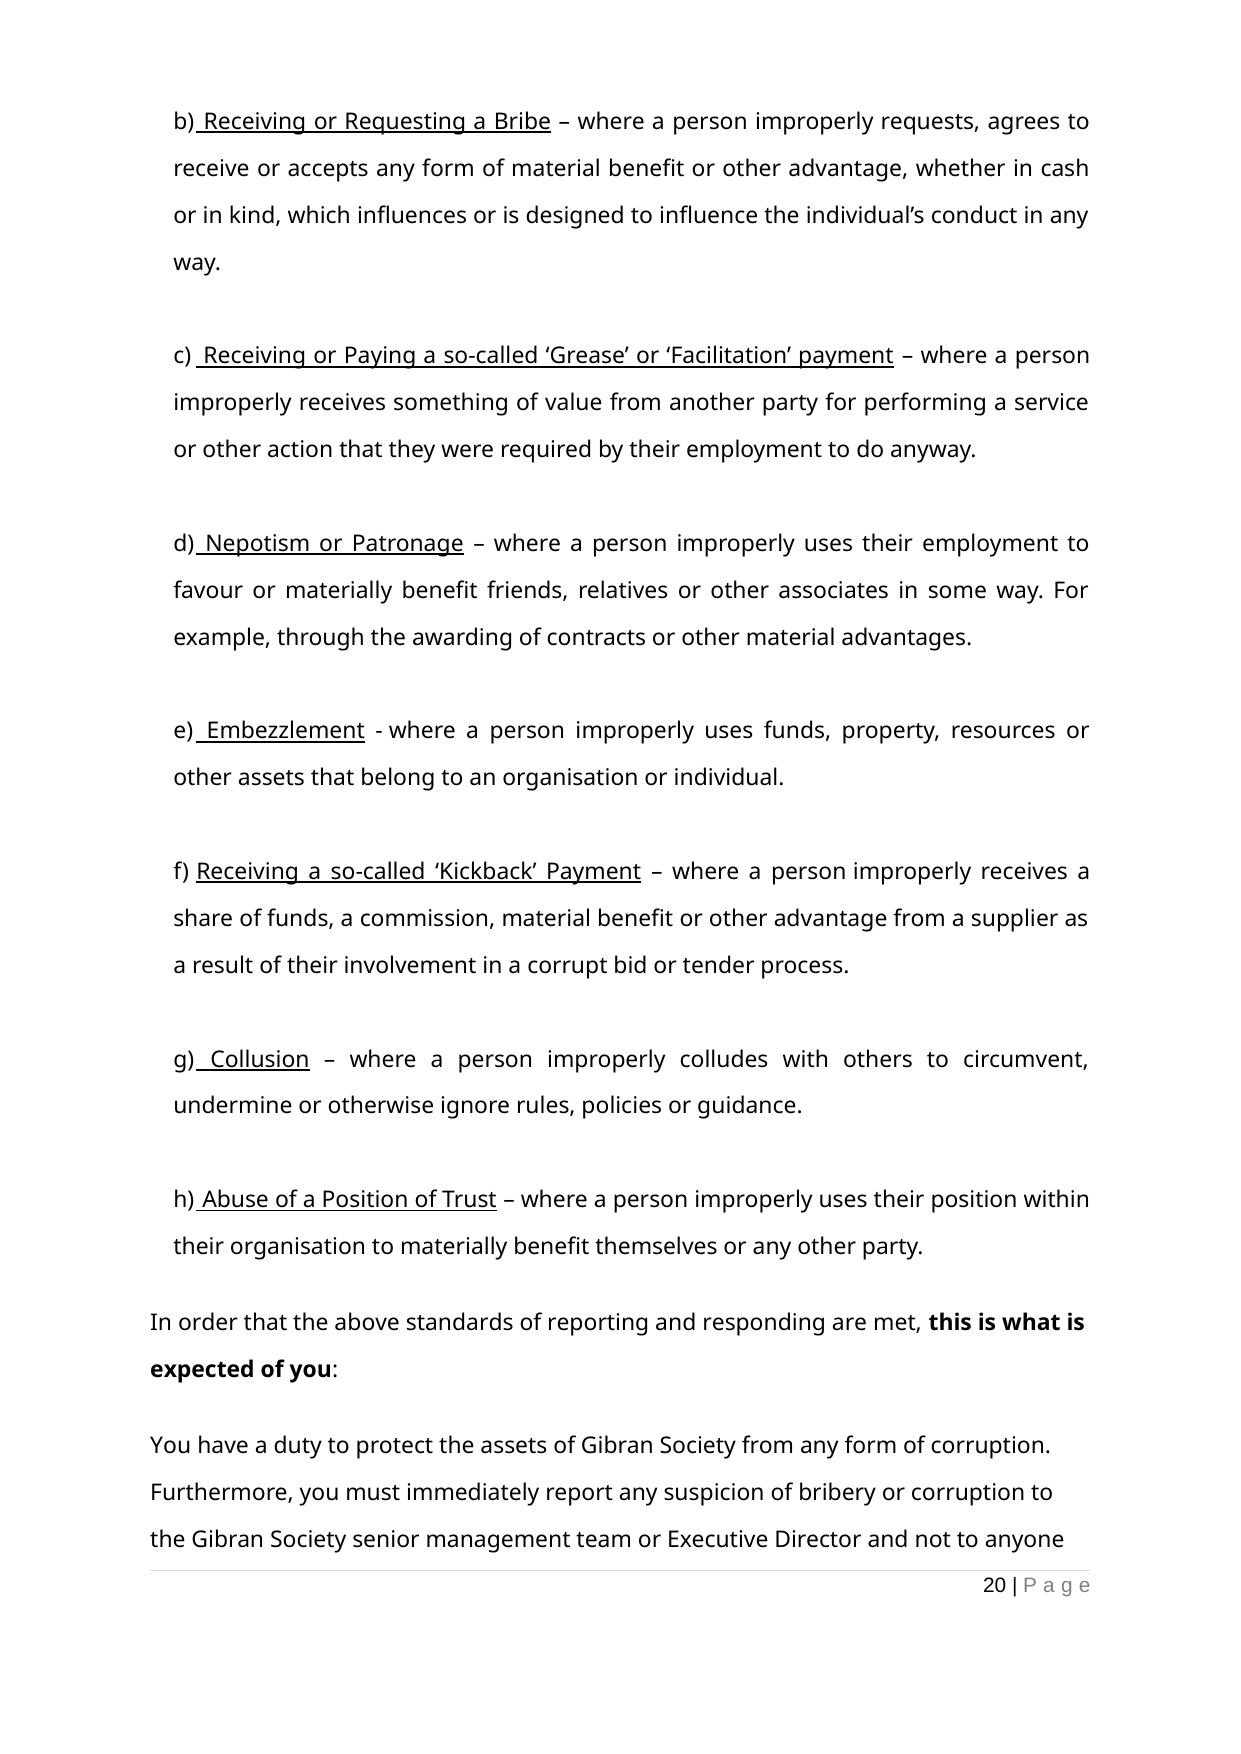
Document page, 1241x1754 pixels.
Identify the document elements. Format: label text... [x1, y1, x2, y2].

text In order that the above standards of reporting and responding are met, this is what is expected of you: [150, 1306, 1090, 1384]
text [150, 1429, 1090, 1554]
list Collusion – where a person improperly colludes with others to circumvent, undermine or otherwise ignore rules, policies or guidance. [173, 1042, 1090, 1121]
list Receiving or Requesting a Bribe – where a person improperly requests, agrees to receive or accepts any form of material benefit or other advantage, whether in cash or in kind, which influences or is designed to influence the individual’s conduct in any way. [173, 105, 1090, 277]
list Receiving or Paying a so-called ‘Grease’ or ‘Facilitation’ payment – where a person improperly receives something of value from another party for performing a service or other action that they were required by their employment to do anyway. [173, 339, 1090, 464]
list Receiving a so-called ‘Kickback’ Payment – where a person improperly receives a share of funds, a commission, material benefit or other advantage from a supplier as a result of their involvement in a corrupt bid or tender process. [173, 855, 1090, 980]
list Nepotism or Patronage – where a person improperly uses their employment to favour or materially benefit friends, relatives or other associates in some way. For example, through the awarding of contracts or other material advantages. [173, 527, 1090, 652]
list Abuse of a Position of Trust – where a person improperly uses their position within their organisation to materially benefit themselves or any other party. [173, 1183, 1090, 1261]
list Embezzlement - where a person improperly uses funds, property, resources or other assets that belong to an organisation or individual. [173, 714, 1090, 792]
